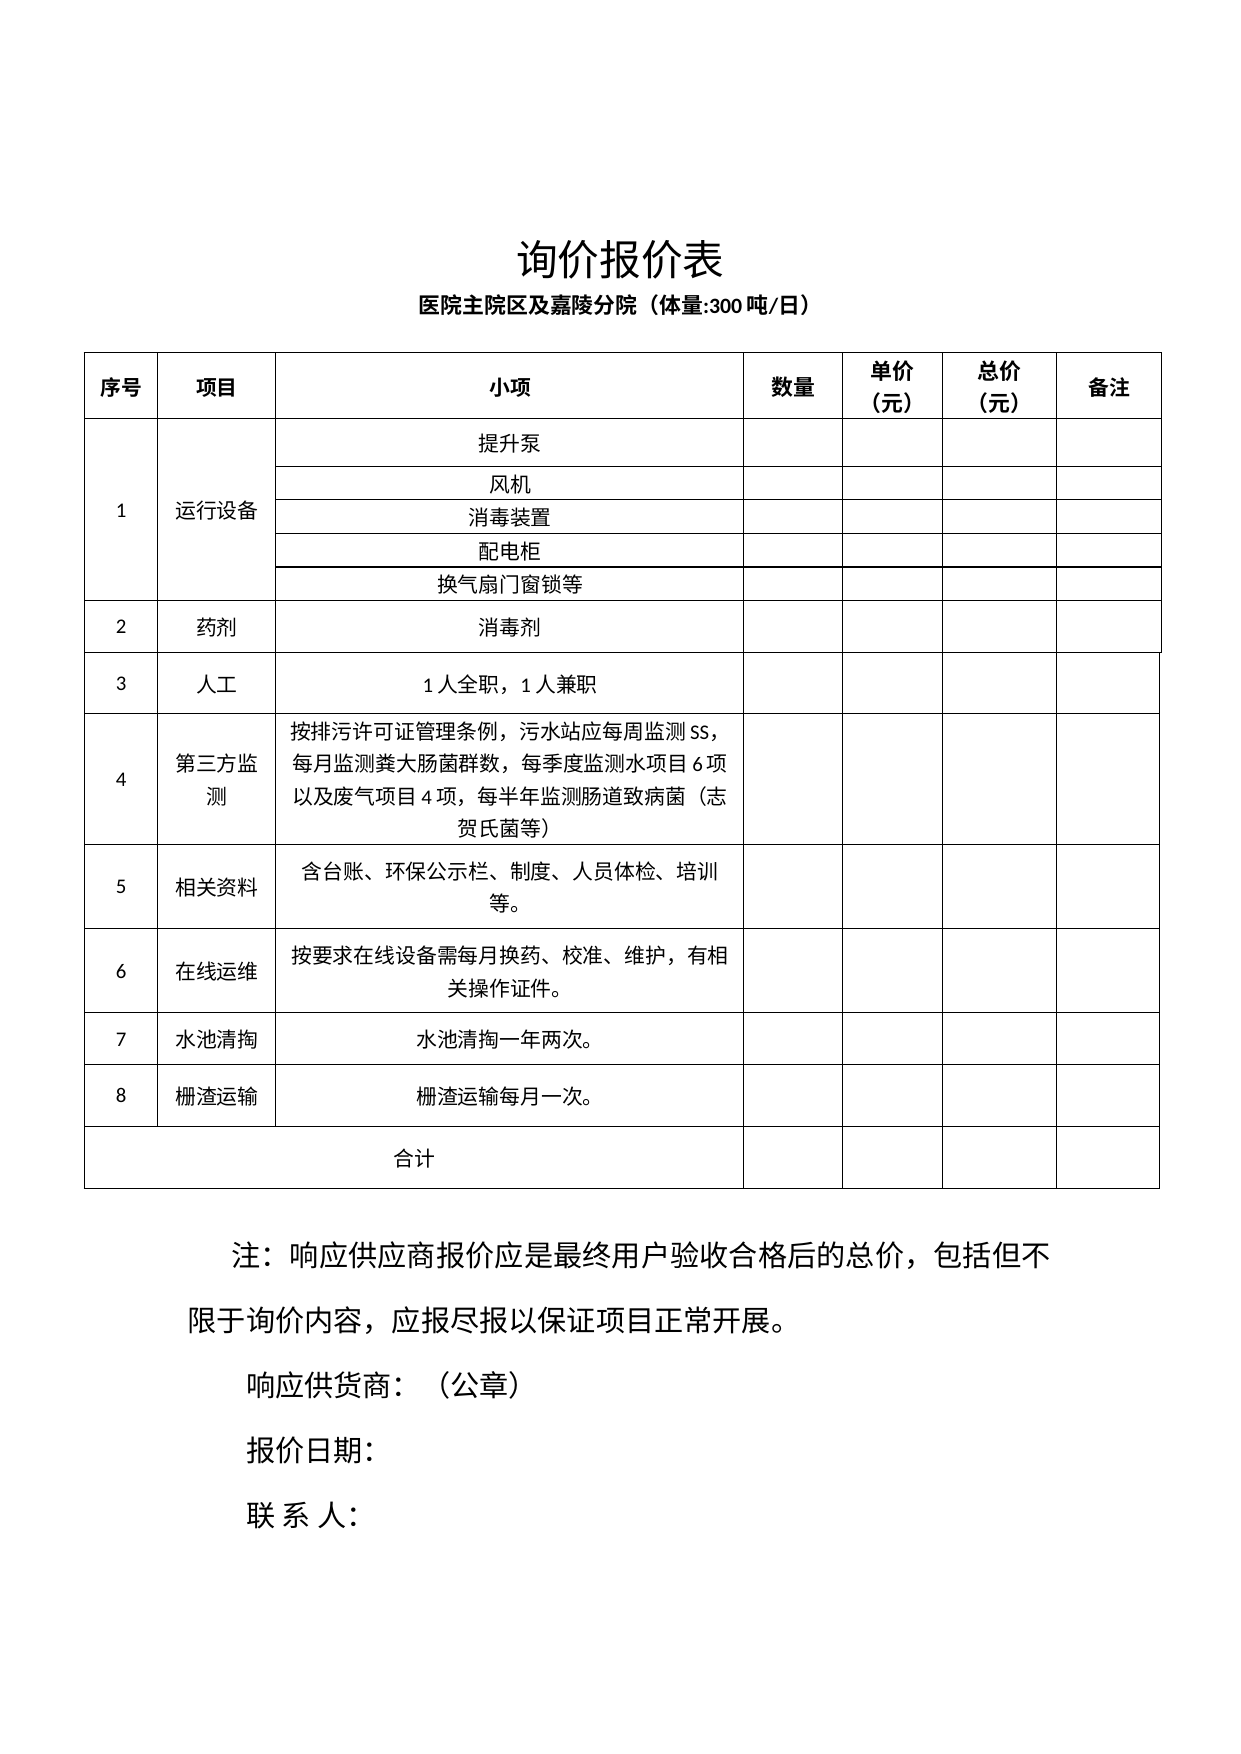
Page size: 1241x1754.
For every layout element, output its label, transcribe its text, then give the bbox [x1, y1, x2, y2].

table_cell [1057, 467, 1161, 499]
text 医院主院区及嘉陵分院（体量:300吨/日） [187, 287, 1053, 320]
table_header 备注 [1057, 353, 1161, 418]
table_cell [744, 653, 842, 713]
table_cell [943, 568, 1056, 600]
table_cell [943, 1013, 1056, 1064]
table_cell [1057, 1127, 1159, 1188]
table_header 总价（元） [943, 353, 1056, 418]
table_cell 配电柜 [276, 534, 743, 566]
table_header 小项 [276, 353, 743, 418]
table_cell 6 [85, 929, 157, 1012]
table_cell [843, 714, 942, 844]
table_cell 药剂 [158, 601, 275, 652]
table_cell [744, 568, 842, 600]
table_cell [1057, 568, 1161, 600]
table_cell [1057, 1013, 1159, 1064]
table_cell [943, 500, 1056, 533]
table_cell 1 [85, 419, 157, 600]
table_cell [843, 534, 942, 566]
table_cell [943, 534, 1056, 566]
table_cell 按要求在线设备需每月换药、校准、维护，有相关操作证件。 [276, 929, 743, 1012]
table_cell [1057, 845, 1159, 928]
table_cell 提升泵 [276, 419, 743, 466]
table_cell 8 [85, 1065, 157, 1126]
table_cell [943, 929, 1056, 1012]
table_cell 水池清掏一年两次。 [276, 1013, 743, 1064]
table_cell 按排污许可证管理条例，污水站应每周监测SS，每月监测粪大肠菌群数，每季度监测水项目6项以及废气项目4项，每半年监测肠道致病菌（志贺氏菌等） [276, 714, 743, 844]
table_cell 相关资料 [158, 845, 275, 928]
table_cell [843, 568, 942, 600]
table_cell 消毒剂 [276, 601, 743, 652]
table_cell 4 [85, 714, 157, 844]
table_cell [943, 601, 1056, 652]
table_cell 7 [85, 1013, 157, 1064]
table_cell [843, 1013, 942, 1064]
table_cell [943, 845, 1056, 928]
table_cell [744, 500, 842, 533]
table_cell [943, 653, 1056, 713]
table_cell [744, 601, 842, 652]
table_cell [843, 653, 942, 713]
table_cell [843, 929, 942, 1012]
table_cell [943, 467, 1056, 499]
table_cell [1057, 653, 1159, 713]
table_cell [744, 845, 842, 928]
table_cell 风机 [276, 467, 743, 499]
table_cell 在线运维 [158, 929, 275, 1012]
table_cell [744, 1013, 842, 1064]
table_cell 栅渣运输每月一次。 [276, 1065, 743, 1126]
table_cell 运行设备 [158, 419, 275, 600]
table_cell [744, 467, 842, 499]
table_cell [843, 601, 942, 652]
text 响应供货商：（公章） [187, 1352, 1053, 1417]
table_cell [943, 1065, 1056, 1126]
table_cell [843, 419, 942, 466]
table_cell [843, 1127, 942, 1188]
table_cell 合计 [85, 1127, 743, 1188]
table_cell 水池清掏 [158, 1013, 275, 1064]
table_cell [744, 419, 842, 466]
table_cell [943, 714, 1056, 844]
table_cell 换气扇门窗锁等 [276, 568, 743, 600]
text 联 系 人： [187, 1482, 1053, 1547]
table_cell [843, 1065, 942, 1126]
table_cell [1057, 929, 1159, 1012]
table_cell [744, 1127, 842, 1188]
table_cell [744, 534, 842, 566]
table_cell 栅渣运输 [158, 1065, 275, 1126]
table_cell [1057, 500, 1161, 533]
table_cell [1057, 419, 1161, 466]
table_cell [1057, 534, 1161, 566]
table_cell 含台账、环保公示栏、制度、人员体检、培训等。 [276, 845, 743, 928]
table_header 单价（元） [843, 353, 942, 418]
table_cell [843, 500, 942, 533]
table_cell [744, 1065, 842, 1126]
text 注：响应供应商报价应是最终用户验收合格后的总价，包括但不限于询价内容，应报尽报以保证项目正常开展。 [187, 1222, 1053, 1352]
table_cell 人工 [158, 653, 275, 713]
table_cell [843, 467, 942, 499]
text 询价报价表 [187, 227, 1053, 287]
text 报价日期： [187, 1417, 1053, 1482]
table_header 项目 [158, 353, 275, 418]
table_cell [1057, 601, 1161, 652]
table_cell [744, 714, 842, 844]
table_cell 第三方监测 [158, 714, 275, 844]
table_cell 消毒装置 [276, 500, 743, 533]
table_cell [943, 419, 1056, 466]
table_header 序号 [85, 353, 157, 418]
table_cell 3 [85, 653, 157, 713]
table_cell [744, 929, 842, 1012]
table_cell 5 [85, 845, 157, 928]
table_header 数量 [744, 353, 842, 418]
table_cell 1人全职，1人兼职 [276, 653, 743, 713]
table_cell [1057, 714, 1159, 844]
table_cell [943, 1127, 1056, 1188]
table_cell [1057, 1065, 1159, 1126]
table_cell [843, 845, 942, 928]
table_cell 2 [85, 601, 157, 652]
